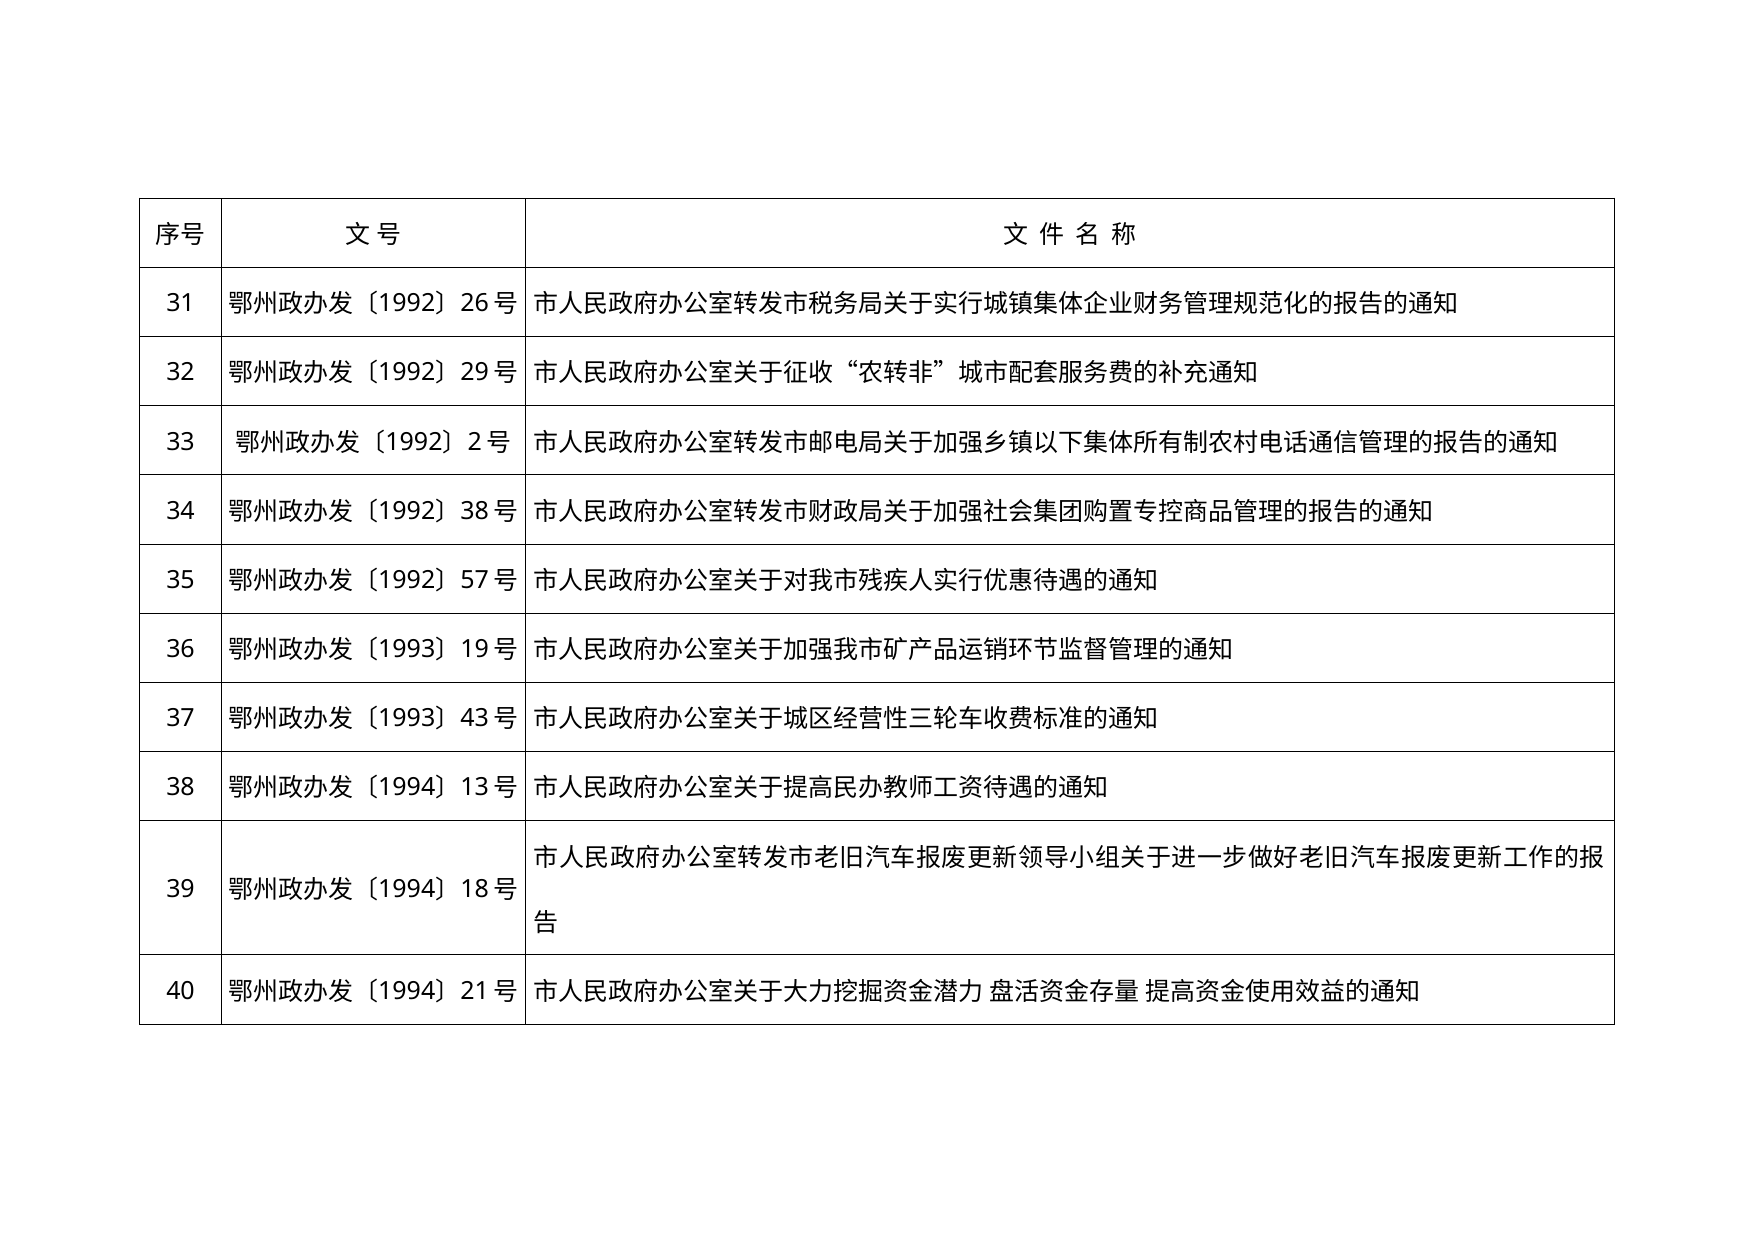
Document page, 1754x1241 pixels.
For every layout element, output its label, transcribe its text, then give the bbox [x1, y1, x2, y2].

table_header 序号 [140, 199, 221, 267]
table_cell 市人民政府办公室转发市邮电局关于加强乡镇以下集体所有制农村电话通信管理的报告的通知 [526, 406, 1614, 474]
table_cell 鄂州政办发〔1992〕2号 [222, 406, 525, 474]
table_cell 市人民政府办公室关于提高民办教师工资待遇的通知 [526, 752, 1614, 820]
table_cell 36 [140, 614, 221, 682]
table_cell 鄂州政办发〔1992〕38号 [222, 475, 525, 543]
table_cell 鄂州政办发〔1992〕57号 [222, 545, 525, 613]
table_cell 市人民政府办公室关于加强我市矿产品运销环节监督管理的通知 [526, 614, 1614, 682]
table_cell 37 [140, 683, 221, 751]
table_cell 34 [140, 475, 221, 543]
table_cell 鄂州政办发〔1994〕21号 [222, 955, 525, 1023]
table_cell 31 [140, 268, 221, 336]
table_cell 市人民政府办公室关于城区经营性三轮车收费标准的通知 [526, 683, 1614, 751]
table_cell 33 [140, 406, 221, 474]
table_cell 鄂州政办发〔1994〕13号 [222, 752, 525, 820]
table_cell 38 [140, 752, 221, 820]
table_cell 鄂州政办发〔1992〕26号 [222, 268, 525, 336]
table_cell 市人民政府办公室关于对我市残疾人实行优惠待遇的通知 [526, 545, 1614, 613]
table_cell 市人民政府办公室转发市老旧汽车报废更新领导小组关于进一步做好老旧汽车报废更新工作的报告 [526, 821, 1614, 954]
table_cell 市人民政府办公室转发市财政局关于加强社会集团购置专控商品管理的报告的通知 [526, 475, 1614, 543]
table_header 文 件 名 称 [526, 199, 1614, 267]
table_cell 市人民政府办公室转发市税务局关于实行城镇集体企业财务管理规范化的报告的通知 [526, 268, 1614, 336]
table_cell 鄂州政办发〔1994〕18号 [222, 821, 525, 954]
table_cell 35 [140, 545, 221, 613]
table_cell 鄂州政办发〔1993〕19号 [222, 614, 525, 682]
table_cell 鄂州政办发〔1992〕29号 [222, 337, 525, 405]
table_cell 40 [140, 955, 221, 1023]
table_header 文 号 [222, 199, 525, 267]
table_cell 市人民政府办公室关于大力挖掘资金潜力 盘活资金存量 提高资金使用效益的通知 [526, 955, 1614, 1023]
table_cell 市人民政府办公室关于征收“农转非”城市配套服务费的补充通知 [526, 337, 1614, 405]
table_cell 39 [140, 821, 221, 954]
table_cell 32 [140, 337, 221, 405]
table_cell 鄂州政办发〔1993〕43号 [222, 683, 525, 751]
